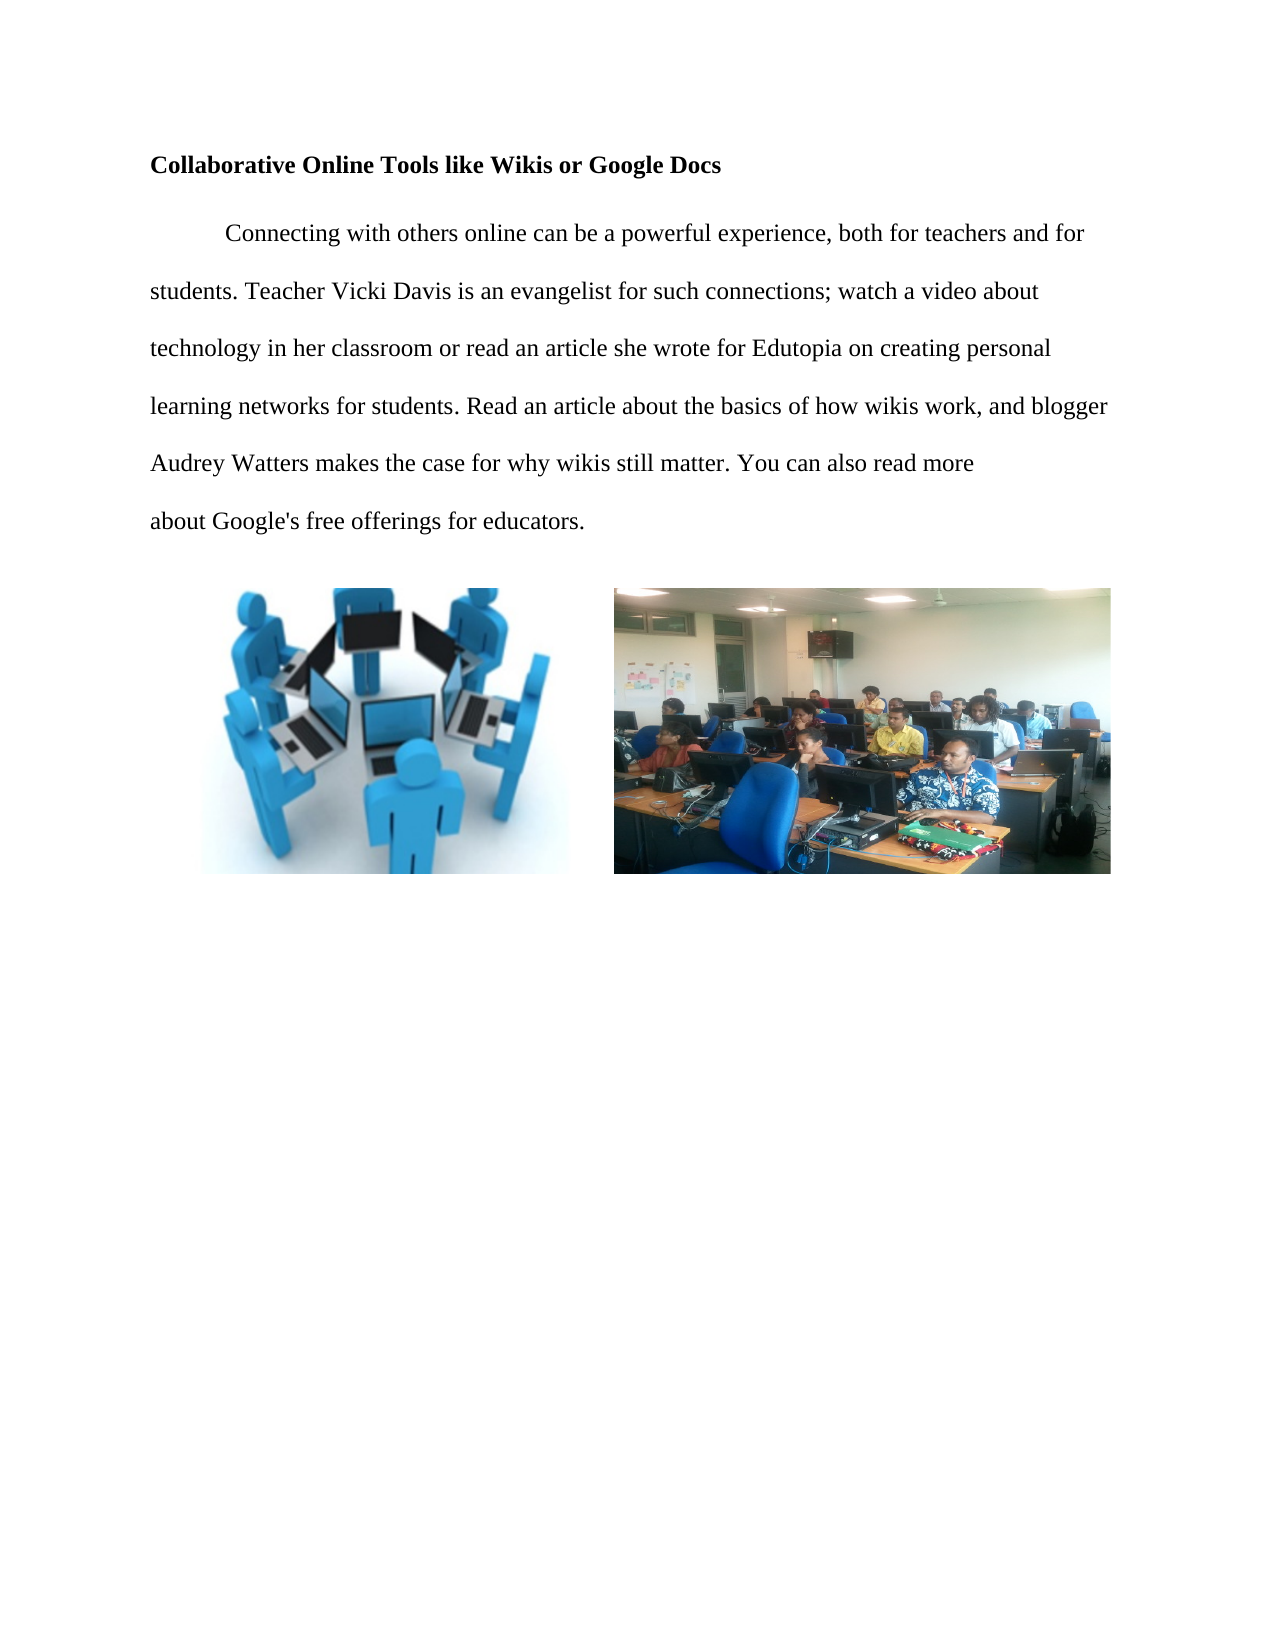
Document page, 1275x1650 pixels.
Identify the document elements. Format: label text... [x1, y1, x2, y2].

text Connecting with others online can be a powerful experience, both for teachers and for students. Teacher Vicki Davis is an evangelist for such connections; watch a video about technology in her classroom or read an article she wrote for Edutopia on creating personal learning networks for students. Read an article about the basics of how wikis work, and blogger Audrey Watters makes the case for why wikis still matter. You can also read more about Google's free offerings for educators. [150, 218, 1125, 534]
picture [614, 588, 1111, 874]
picture [150, 588, 608, 874]
subtitle Collaborative Online Tools like Wikis or Google Docs [150, 150, 1125, 179]
